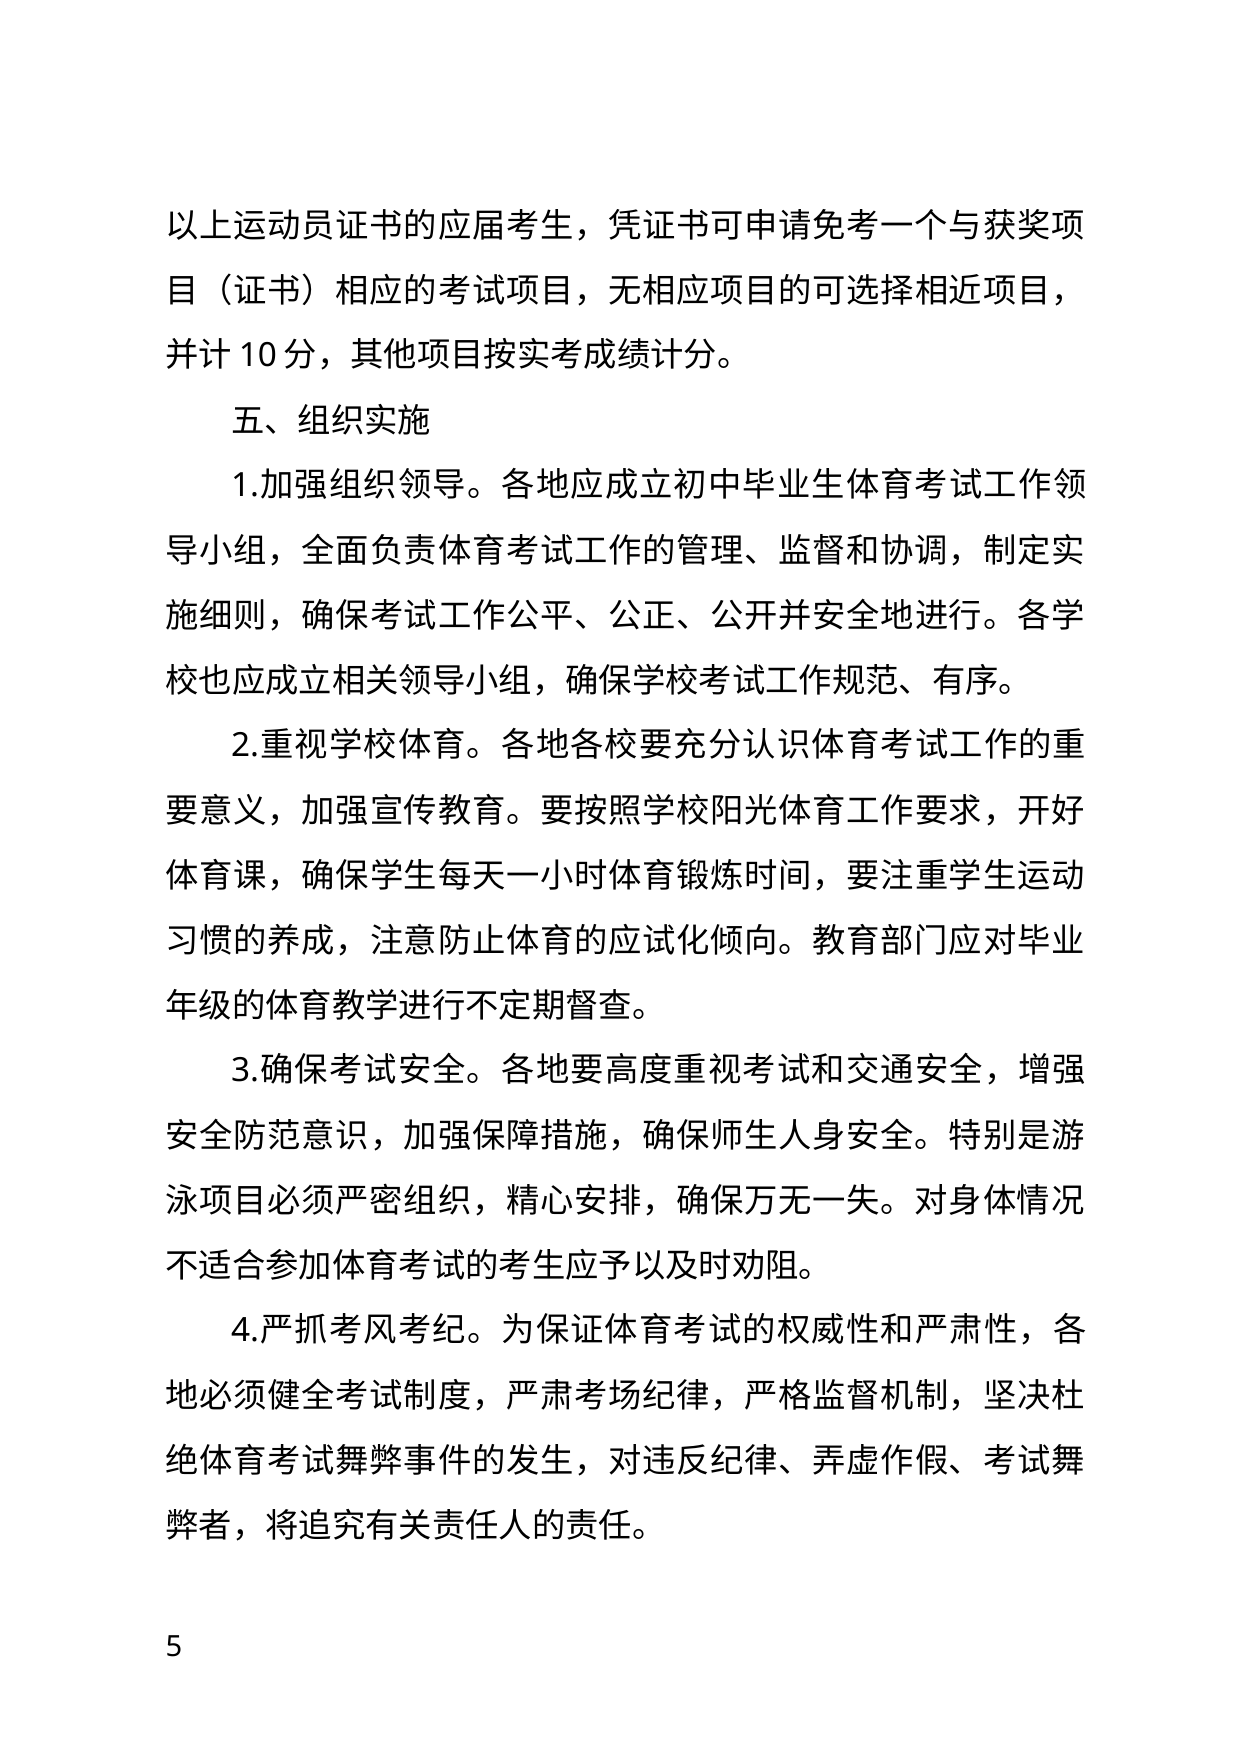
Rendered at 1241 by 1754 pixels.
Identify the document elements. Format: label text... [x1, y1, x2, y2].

text 五、组织实施 [165, 385, 1087, 450]
text 4.严抓考风考纪。为保证体育考试的权威性和严肃性，各地必须健全考试制度，严肃考场纪律，严格监督机制，坚决杜绝体育考试舞弊事件的发生，对违反纪律、弄虚作假、考试舞弊者，将追究有关责任人的责任。 [165, 1295, 1087, 1555]
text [165, 190, 1087, 385]
text 3.确保考试安全。各地要高度重视考试和交通安全，增强安全防范意识，加强保障措施，确保师生人身安全。特别是游泳项目必须严密组织，精心安排，确保万无一失。对身体情况不适合参加体育考试的考生应予以及时劝阻。 [165, 1035, 1087, 1295]
text 1.加强组织领导。各地应成立初中毕业生体育考试工作领导小组，全面负责体育考试工作的管理、监督和协调，制定实施细则，确保考试工作公平、公正、公开并安全地进行。各学校也应成立相关领导小组，确保学校考试工作规范、有序。 [165, 450, 1087, 710]
text 2.重视学校体育。各地各校要充分认识体育考试工作的重要意义，加强宣传教育。要按照学校阳光体育工作要求，开好体育课，确保学生每天一小时体育锻炼时间，要注重学生运动习惯的养成，注意防止体育的应试化倾向。教育部门应对毕业年级的体育教学进行不定期督查。 [165, 710, 1087, 1035]
